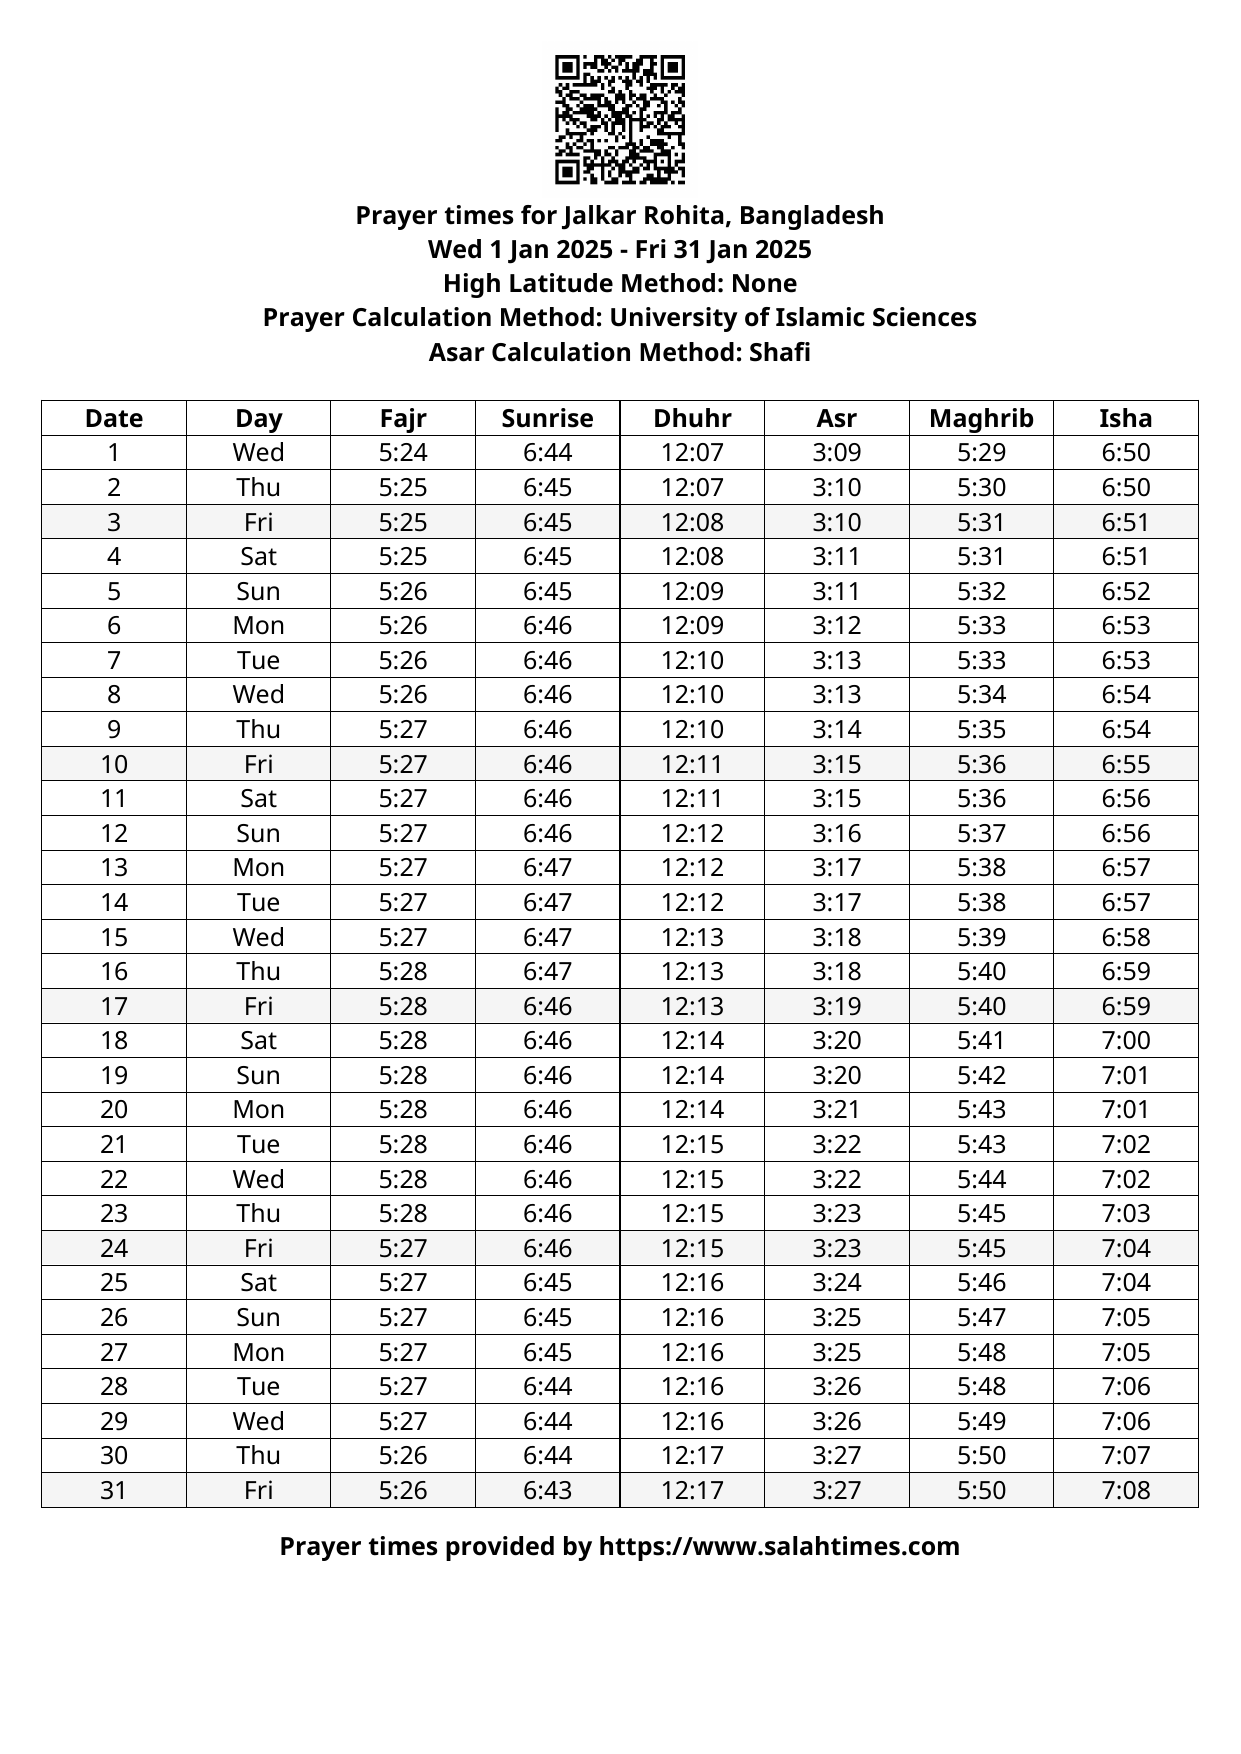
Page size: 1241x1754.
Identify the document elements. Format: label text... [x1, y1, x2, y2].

table_cell Fri [187, 1231, 330, 1264]
table_cell 12:13 [621, 954, 764, 988]
table_cell 3:27 [765, 1473, 909, 1507]
table_cell 12:07 [621, 470, 764, 504]
table_cell 3:13 [765, 643, 909, 677]
table_cell 5:45 [910, 1231, 1053, 1264]
table_cell 10 [42, 747, 186, 780]
table_cell 12:14 [621, 1093, 764, 1126]
table_cell 3:10 [765, 505, 909, 538]
table_cell 5:28 [331, 1058, 475, 1092]
table_cell 6:50 [1054, 436, 1198, 469]
table_header Fajr [331, 401, 475, 434]
table_cell 6:46 [476, 712, 619, 746]
table_cell 13 [42, 851, 186, 884]
table_cell 5:44 [910, 1162, 1053, 1195]
table_cell 7:07 [1054, 1439, 1198, 1472]
table_cell 3:20 [765, 1024, 909, 1057]
table_cell 12:16 [621, 1369, 764, 1403]
table_cell 12:17 [621, 1473, 764, 1507]
table_cell 5:42 [910, 1058, 1053, 1092]
table_cell 12:09 [621, 574, 764, 607]
table_cell 3:27 [765, 1439, 909, 1472]
table_cell 5:35 [910, 712, 1053, 746]
table_cell 5:33 [910, 609, 1053, 642]
table_cell 5:26 [331, 574, 475, 607]
table_cell 6:56 [1054, 781, 1198, 815]
table_cell 6:47 [476, 851, 619, 884]
table_cell Thu [187, 1439, 330, 1472]
table_cell 6:46 [476, 1058, 619, 1092]
table_cell Thu [187, 954, 330, 988]
table_cell Mon [187, 1093, 330, 1126]
table_cell 23 [42, 1196, 186, 1230]
table_cell 18 [42, 1024, 186, 1057]
table_cell 7:06 [1054, 1369, 1198, 1403]
table_cell Sat [187, 781, 330, 815]
table_cell 6:45 [476, 1300, 619, 1334]
table_cell 12:14 [621, 1058, 764, 1092]
table_cell 12:13 [621, 989, 764, 1022]
table_cell 5:50 [910, 1473, 1053, 1507]
table_cell 5:28 [331, 1024, 475, 1057]
table_cell 5:28 [331, 1127, 475, 1161]
table_cell 5:25 [331, 505, 475, 538]
table_cell 5:26 [331, 1473, 475, 1507]
table_cell 12:15 [621, 1196, 764, 1230]
table_cell 5:40 [910, 954, 1053, 988]
table_cell Thu [187, 1196, 330, 1230]
table_cell 3:26 [765, 1369, 909, 1403]
table_cell 6:45 [476, 1335, 619, 1368]
table_cell 3:17 [765, 851, 909, 884]
table_cell 12:10 [621, 712, 764, 746]
table_cell 7:06 [1054, 1404, 1198, 1437]
table_cell 3:12 [765, 609, 909, 642]
table_cell 24 [42, 1231, 186, 1264]
table_cell 6:46 [476, 1162, 619, 1195]
table_cell 5:27 [331, 1404, 475, 1437]
table_cell 5:36 [910, 781, 1053, 815]
table_cell Wed [187, 1404, 330, 1437]
table_cell 5:27 [331, 1300, 475, 1334]
table_cell Sat [187, 1266, 330, 1299]
table_cell 3:22 [765, 1127, 909, 1161]
table_cell 5:26 [331, 643, 475, 677]
table_cell 3:18 [765, 954, 909, 988]
table_cell 25 [42, 1266, 186, 1299]
table_cell 3:15 [765, 781, 909, 815]
table_cell Mon [187, 1335, 330, 1368]
table_cell 20 [42, 1093, 186, 1126]
table_cell 3:18 [765, 920, 909, 953]
table_cell 3:11 [765, 574, 909, 607]
table_cell 5:43 [910, 1093, 1053, 1126]
table_cell 2 [42, 470, 186, 504]
table_cell 12:11 [621, 781, 764, 815]
table_cell 6:46 [476, 643, 619, 677]
table_cell 7:05 [1054, 1300, 1198, 1334]
table_cell 12:10 [621, 643, 764, 677]
table_cell 17 [42, 989, 186, 1022]
table_header Day [187, 401, 330, 434]
table_header Isha [1054, 401, 1198, 434]
table_cell 6:59 [1054, 954, 1198, 988]
table_cell 5:28 [331, 989, 475, 1022]
table_cell 30 [42, 1439, 186, 1472]
table_cell 5:27 [331, 747, 475, 780]
table_cell 6:46 [476, 609, 619, 642]
table_cell 6:44 [476, 436, 619, 469]
table_cell 5:37 [910, 816, 1053, 849]
table_cell 27 [42, 1335, 186, 1368]
table_cell 5:27 [331, 712, 475, 746]
table_cell 3:25 [765, 1300, 909, 1334]
table_cell 5:28 [331, 1196, 475, 1230]
table_cell 6:46 [476, 1093, 619, 1126]
table_cell 3:15 [765, 747, 909, 780]
table_cell 7:00 [1054, 1024, 1198, 1057]
table_cell 6:46 [476, 1196, 619, 1230]
table_cell Fri [187, 989, 330, 1022]
table_cell 12:17 [621, 1439, 764, 1472]
table_cell 3 [42, 505, 186, 538]
table_cell 6 [42, 609, 186, 642]
table_cell 6:59 [1054, 989, 1198, 1022]
table_cell 5:26 [331, 678, 475, 711]
table_cell 11 [42, 781, 186, 815]
table_cell 12:14 [621, 1024, 764, 1057]
table_cell 6:45 [476, 539, 619, 573]
table_header Sunrise [476, 401, 619, 434]
table_cell Sun [187, 574, 330, 607]
table_cell Wed [187, 436, 330, 469]
table_cell 5:33 [910, 643, 1053, 677]
table_cell 21 [42, 1127, 186, 1161]
table_header Maghrib [910, 401, 1053, 434]
table_cell 5:38 [910, 885, 1053, 919]
table_cell 5:48 [910, 1335, 1053, 1368]
table_header Dhuhr [621, 401, 764, 434]
table_cell 6:54 [1054, 712, 1198, 746]
table_cell 6:45 [476, 1266, 619, 1299]
table_cell 6:45 [476, 574, 619, 607]
table_cell Fri [187, 1473, 330, 1507]
table_cell 31 [42, 1473, 186, 1507]
table_cell 3:14 [765, 712, 909, 746]
table_header Date [42, 401, 186, 434]
table_cell Fri [187, 505, 330, 538]
table_cell 6:47 [476, 920, 619, 953]
table_cell 5:28 [331, 954, 475, 988]
table_cell 5:39 [910, 920, 1053, 953]
table_cell 6:46 [476, 1024, 619, 1057]
table_cell 6:45 [476, 470, 619, 504]
table_cell 12:08 [621, 505, 764, 538]
table_cell 8 [42, 678, 186, 711]
table_cell 3:13 [765, 678, 909, 711]
table_cell 3:25 [765, 1335, 909, 1368]
table_cell 4 [42, 539, 186, 573]
table_cell 3:24 [765, 1266, 909, 1299]
table_cell 12:10 [621, 678, 764, 711]
table_cell 6:53 [1054, 609, 1198, 642]
table_cell 6:45 [476, 505, 619, 538]
table_cell 5:34 [910, 678, 1053, 711]
table_cell Wed [187, 920, 330, 953]
table_cell 5:45 [910, 1196, 1053, 1230]
table_cell 6:51 [1054, 505, 1198, 538]
table_cell 3:19 [765, 989, 909, 1022]
table_cell 12:12 [621, 851, 764, 884]
table_cell 6:46 [476, 781, 619, 815]
table_cell 3:22 [765, 1162, 909, 1195]
table_cell 28 [42, 1369, 186, 1403]
table_cell 3:11 [765, 539, 909, 573]
table_cell Thu [187, 470, 330, 504]
text High Latitude Method: None [42, 266, 1198, 300]
table_cell Sat [187, 539, 330, 573]
table_cell Tue [187, 885, 330, 919]
table_cell 6:46 [476, 816, 619, 849]
table_cell Fri [187, 747, 330, 780]
table_cell 6:54 [1054, 678, 1198, 711]
table_cell 5:31 [910, 505, 1053, 538]
table_cell 12:16 [621, 1335, 764, 1368]
table_cell 7:03 [1054, 1196, 1198, 1230]
table_cell 3:20 [765, 1058, 909, 1092]
table_cell 6:46 [476, 1231, 619, 1264]
picture [542, 41, 699, 198]
table_cell Thu [187, 712, 330, 746]
table_cell 5:41 [910, 1024, 1053, 1057]
table_cell 1 [42, 436, 186, 469]
table_cell 5:27 [331, 1369, 475, 1403]
table_cell 3:23 [765, 1231, 909, 1264]
table_cell 6:53 [1054, 643, 1198, 677]
table_cell 7:04 [1054, 1231, 1198, 1264]
table_cell Wed [187, 1162, 330, 1195]
table_cell 3:23 [765, 1196, 909, 1230]
table_cell 12:15 [621, 1231, 764, 1264]
table_cell 3:16 [765, 816, 909, 849]
table_cell 5:30 [910, 470, 1053, 504]
table_cell 5:50 [910, 1439, 1053, 1472]
table_cell 6:46 [476, 989, 619, 1022]
table_cell 7:05 [1054, 1335, 1198, 1368]
table_cell Sat [187, 1024, 330, 1057]
table_cell 5:40 [910, 989, 1053, 1022]
table_cell 12:16 [621, 1404, 764, 1437]
table_cell 12:15 [621, 1162, 764, 1195]
table_cell 22 [42, 1162, 186, 1195]
table_cell 5:38 [910, 851, 1053, 884]
table_cell Sun [187, 1058, 330, 1092]
table_cell 5:27 [331, 920, 475, 953]
table_cell 3:09 [765, 436, 909, 469]
table_cell 14 [42, 885, 186, 919]
table_cell Tue [187, 643, 330, 677]
table_cell Sun [187, 816, 330, 849]
table_cell 5:26 [331, 609, 475, 642]
table_cell 12:12 [621, 816, 764, 849]
table_cell 7 [42, 643, 186, 677]
table_cell 5:27 [331, 816, 475, 849]
table_cell 5:36 [910, 747, 1053, 780]
table_cell 6:43 [476, 1473, 619, 1507]
table_cell 6:55 [1054, 747, 1198, 780]
table_cell 6:44 [476, 1404, 619, 1437]
table_cell 5:28 [331, 1093, 475, 1126]
table_cell 5:25 [331, 470, 475, 504]
table_cell 5:27 [331, 851, 475, 884]
table_cell 5:24 [331, 436, 475, 469]
table_cell 5:27 [331, 1335, 475, 1368]
table_cell 5:49 [910, 1404, 1053, 1437]
table_cell 6:50 [1054, 470, 1198, 504]
table_cell 5:31 [910, 539, 1053, 573]
table_cell 5:43 [910, 1127, 1053, 1161]
table_cell 12:11 [621, 747, 764, 780]
table_cell Tue [187, 1127, 330, 1161]
table_cell 12:13 [621, 920, 764, 953]
table_cell Sun [187, 1300, 330, 1334]
table_cell 12:09 [621, 609, 764, 642]
text Prayer times for Jalkar Rohita, Bangladesh [42, 198, 1198, 232]
table_cell 5 [42, 574, 186, 607]
table_cell 5:46 [910, 1266, 1053, 1299]
text Prayer Calculation Method: University of Islamic Sciences [42, 300, 1198, 334]
table_cell 12:07 [621, 436, 764, 469]
table_cell 12:12 [621, 885, 764, 919]
table_cell 7:02 [1054, 1127, 1198, 1161]
table_cell 5:29 [910, 436, 1053, 469]
table_cell 3:21 [765, 1093, 909, 1126]
table_cell 6:47 [476, 885, 619, 919]
table_cell 16 [42, 954, 186, 988]
text Wed 1 Jan 2025 - Fri 31 Jan 2025 [42, 232, 1198, 266]
table_cell 6:57 [1054, 885, 1198, 919]
table_cell 5:27 [331, 885, 475, 919]
table_cell 7:08 [1054, 1473, 1198, 1507]
table_cell 6:46 [476, 747, 619, 780]
table_cell 5:25 [331, 539, 475, 573]
table_cell 6:57 [1054, 851, 1198, 884]
table_cell 6:44 [476, 1439, 619, 1472]
table_cell 26 [42, 1300, 186, 1334]
table_cell 5:27 [331, 1266, 475, 1299]
table_cell 15 [42, 920, 186, 953]
table_cell 6:46 [476, 1127, 619, 1161]
table_cell 7:01 [1054, 1058, 1198, 1092]
table_cell 3:26 [765, 1404, 909, 1437]
table_cell 9 [42, 712, 186, 746]
table_cell 6:56 [1054, 816, 1198, 849]
table_cell 12:16 [621, 1300, 764, 1334]
table_cell 5:28 [331, 1162, 475, 1195]
table_cell 6:58 [1054, 920, 1198, 953]
table_cell 6:52 [1054, 574, 1198, 607]
table_cell 29 [42, 1404, 186, 1437]
table_cell 7:04 [1054, 1266, 1198, 1299]
table_cell 5:27 [331, 1231, 475, 1264]
table_cell Tue [187, 1369, 330, 1403]
table_cell 5:32 [910, 574, 1053, 607]
table_cell 5:26 [331, 1439, 475, 1472]
table_cell 12:15 [621, 1127, 764, 1161]
table_cell 6:44 [476, 1369, 619, 1403]
table_cell 5:47 [910, 1300, 1053, 1334]
table_cell 7:01 [1054, 1093, 1198, 1126]
text Prayer times provided by https://www.salahtimes.com [42, 1528, 1198, 1563]
table_cell 12:16 [621, 1266, 764, 1299]
table_cell Mon [187, 851, 330, 884]
table_cell 5:27 [331, 781, 475, 815]
table_cell 3:17 [765, 885, 909, 919]
table_cell Wed [187, 678, 330, 711]
table_cell Mon [187, 609, 330, 642]
table_cell 3:10 [765, 470, 909, 504]
table_cell 6:47 [476, 954, 619, 988]
table_cell 19 [42, 1058, 186, 1092]
table_cell 7:02 [1054, 1162, 1198, 1195]
table_header Asr [765, 401, 909, 434]
table_cell 6:46 [476, 678, 619, 711]
text Asar Calculation Method: Shafi [42, 334, 1198, 368]
table_cell 12:08 [621, 539, 764, 573]
table_cell 6:51 [1054, 539, 1198, 573]
table_cell 5:48 [910, 1369, 1053, 1403]
table_cell 12 [42, 816, 186, 849]
